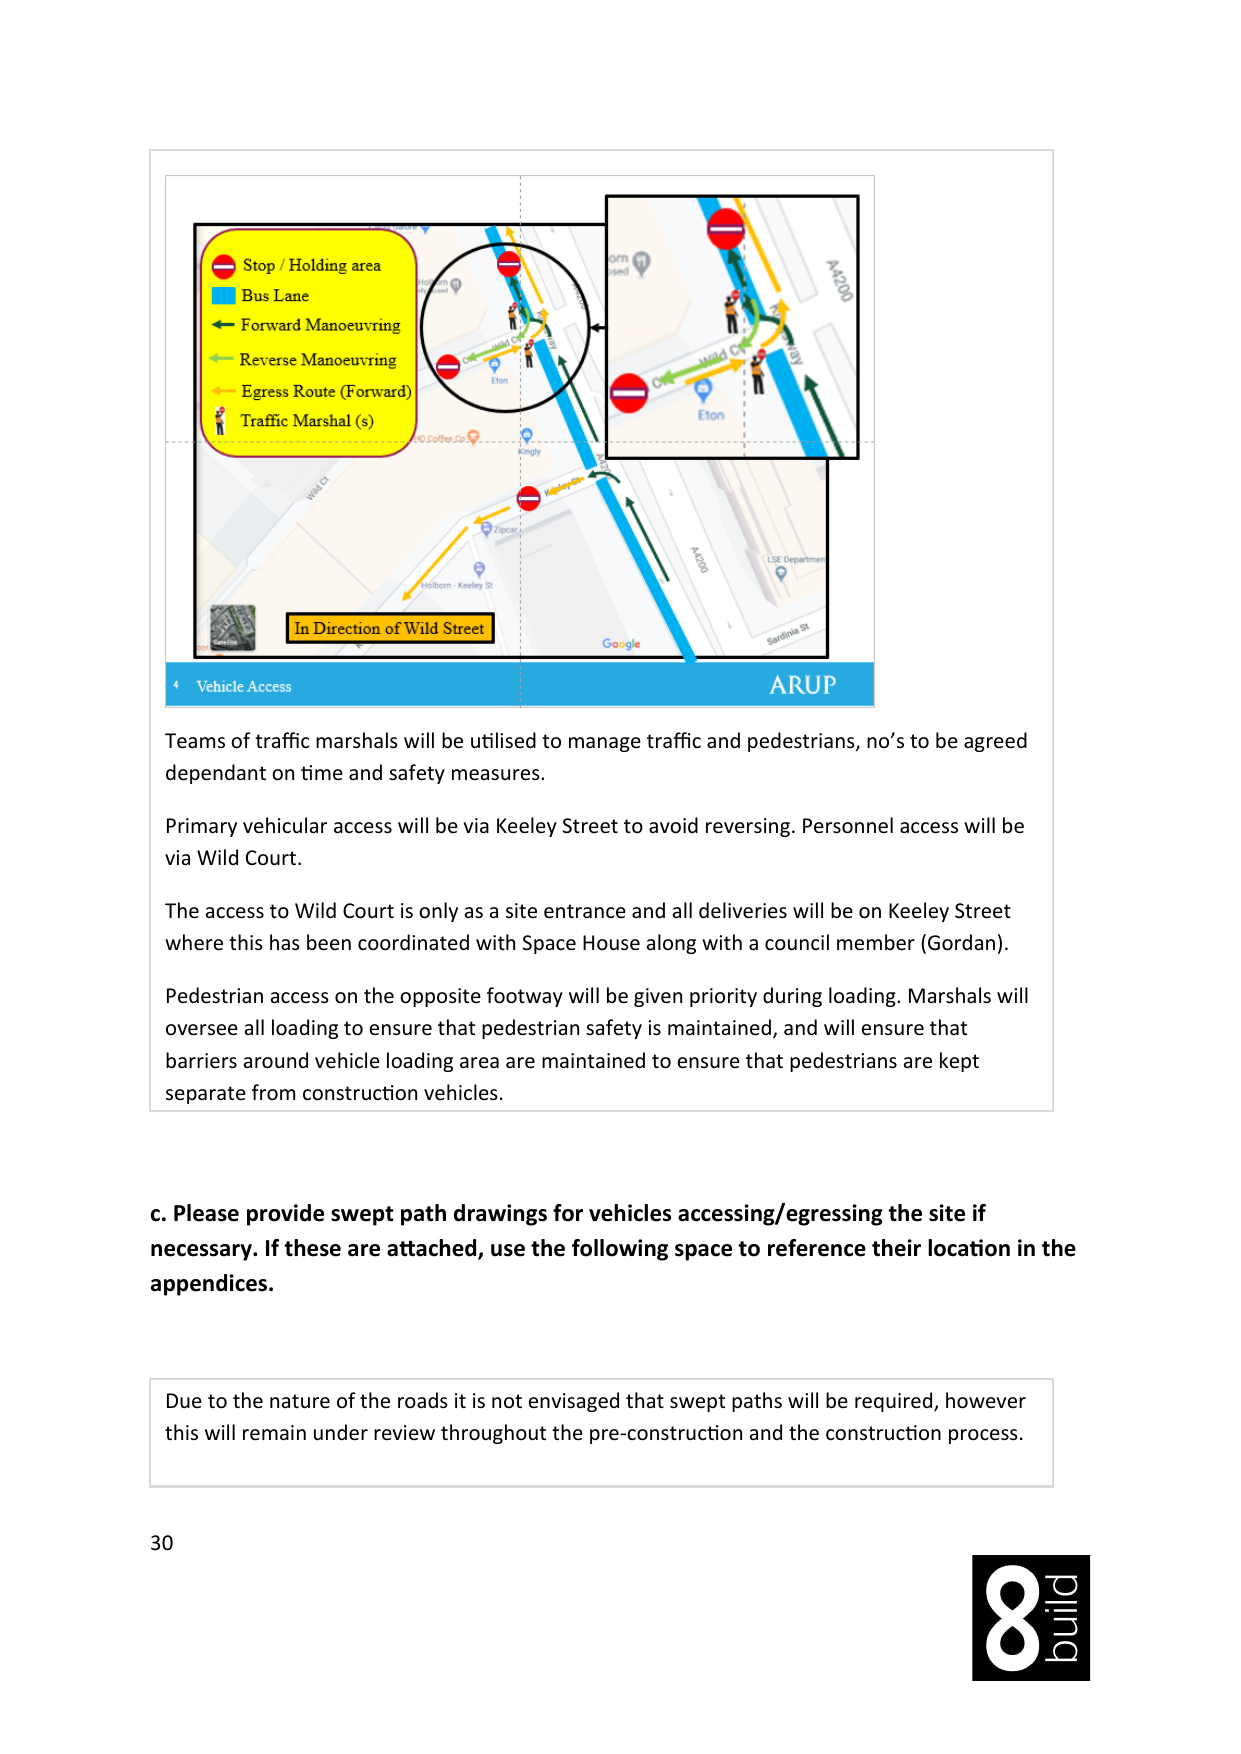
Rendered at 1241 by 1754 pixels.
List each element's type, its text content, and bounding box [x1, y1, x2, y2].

subtitle c. Please provide swept path drawings for vehicles accessing/egressing the site if necessary. If these are attached, use the following space to reference their location in the appendices. [150, 1197, 1090, 1298]
picture [972, 1555, 1091, 1681]
picture [165, 175, 876, 708]
